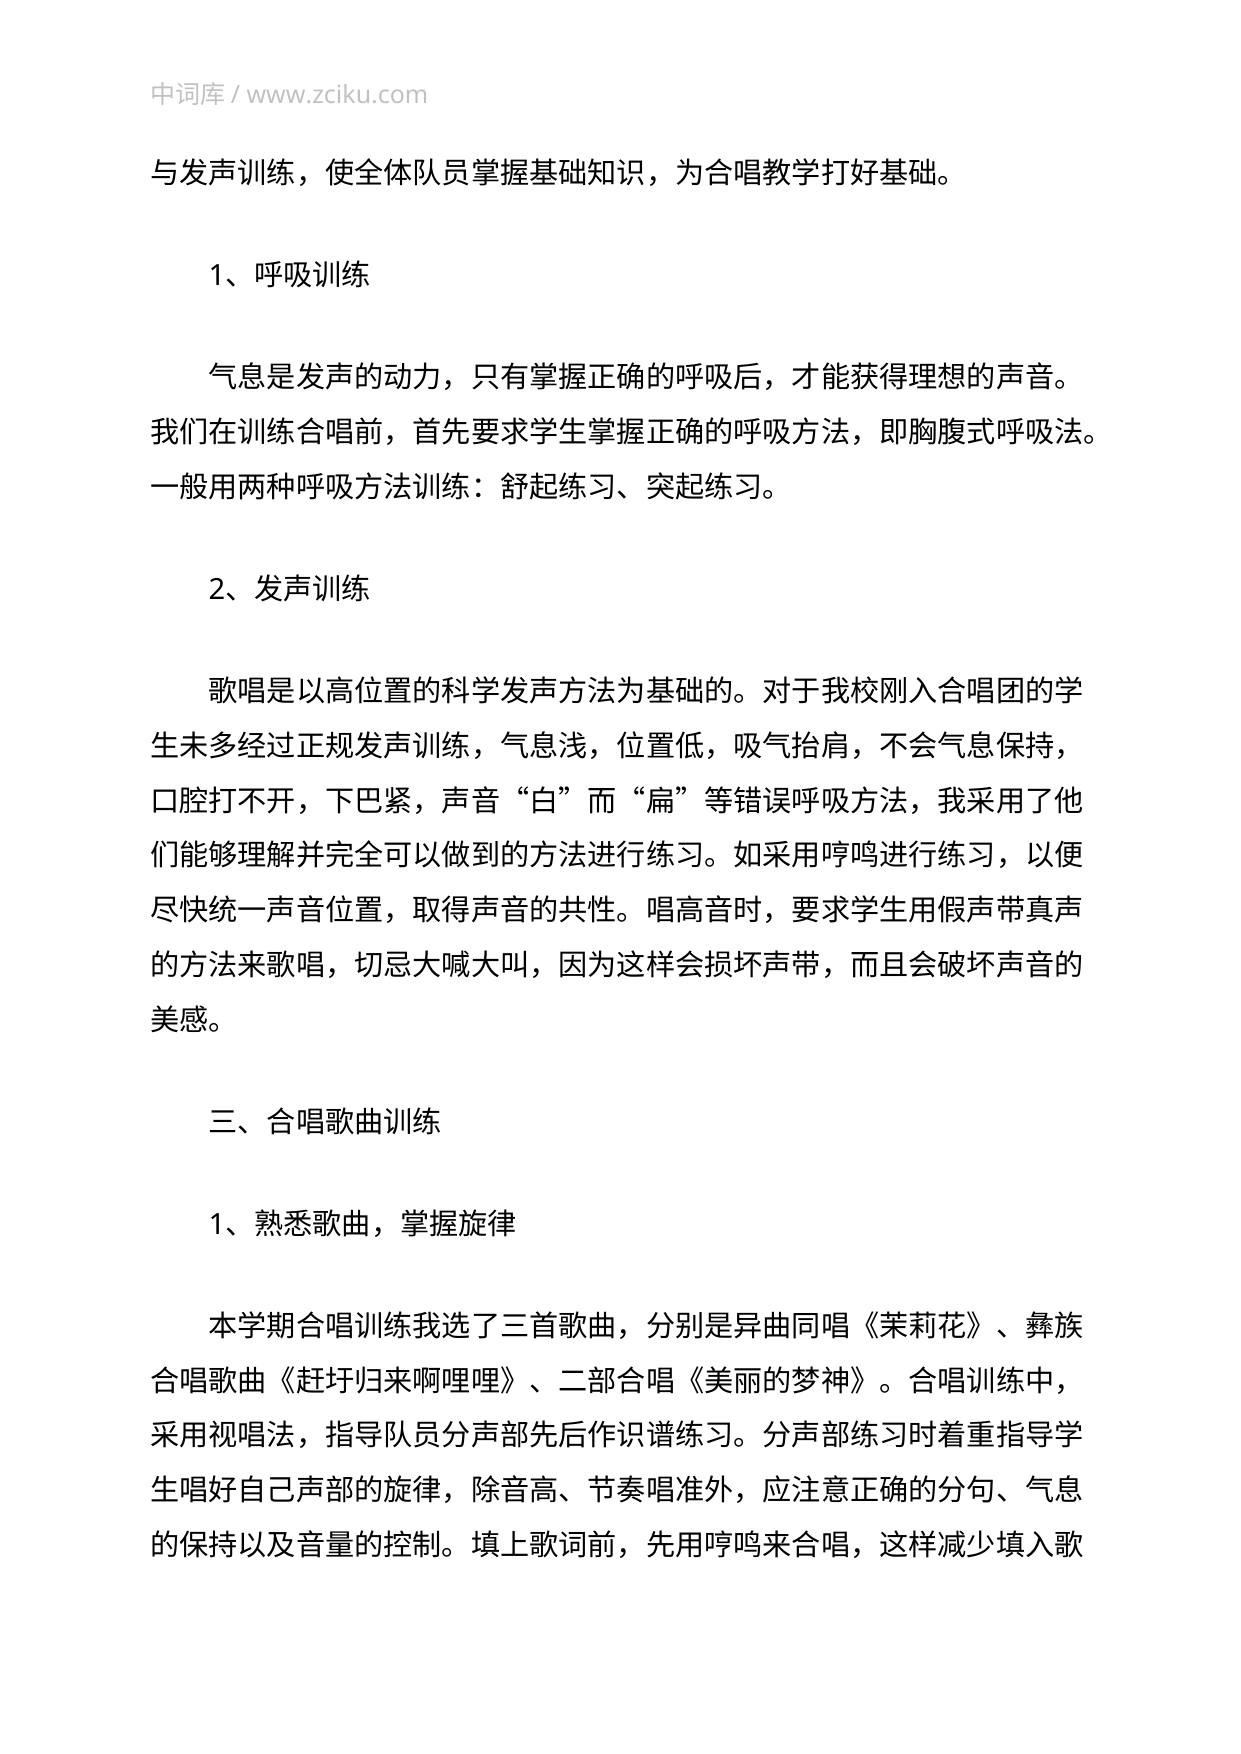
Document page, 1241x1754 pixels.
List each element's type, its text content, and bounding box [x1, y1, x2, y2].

text 歌唱是以高位置的科学发声方法为基础的。对于我校刚入合唱团的学生未多经过正规发声训练，气息浅，位置低，吸气抬肩，不会气息保持，口腔打不开，下巴紧，声音“白”而“扁”等错误呼吸方法，我采用了他们能够理解并完全可以做到的方法进行练习。如采用哼鸣进行练习，以便尽快统一声音位置，取得声音的共性。唱高音时，要求学生用假声带真声的方法来歌唱，切忌大喊大叫，因为这样会损坏声带，而且会破坏声音的美感。 [150, 667, 1090, 1039]
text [150, 1302, 1090, 1564]
text 三、合唱歌曲训练 [150, 1098, 1090, 1141]
text 1、呼吸训练 [150, 252, 1090, 294]
text 2、发声训练 [150, 565, 1090, 608]
text 气息是发声的动力，只有掌握正确的呼吸后，才能获得理想的声音。我们在训练合唱前，首先要求学生掌握正确的呼吸方法，即胸腹式呼吸法。一般用两种呼吸方法训练：舒起练习、突起练习。 [150, 354, 1090, 506]
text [150, 150, 1090, 192]
text 1、熟悉歌曲，掌握旋律 [150, 1200, 1090, 1243]
